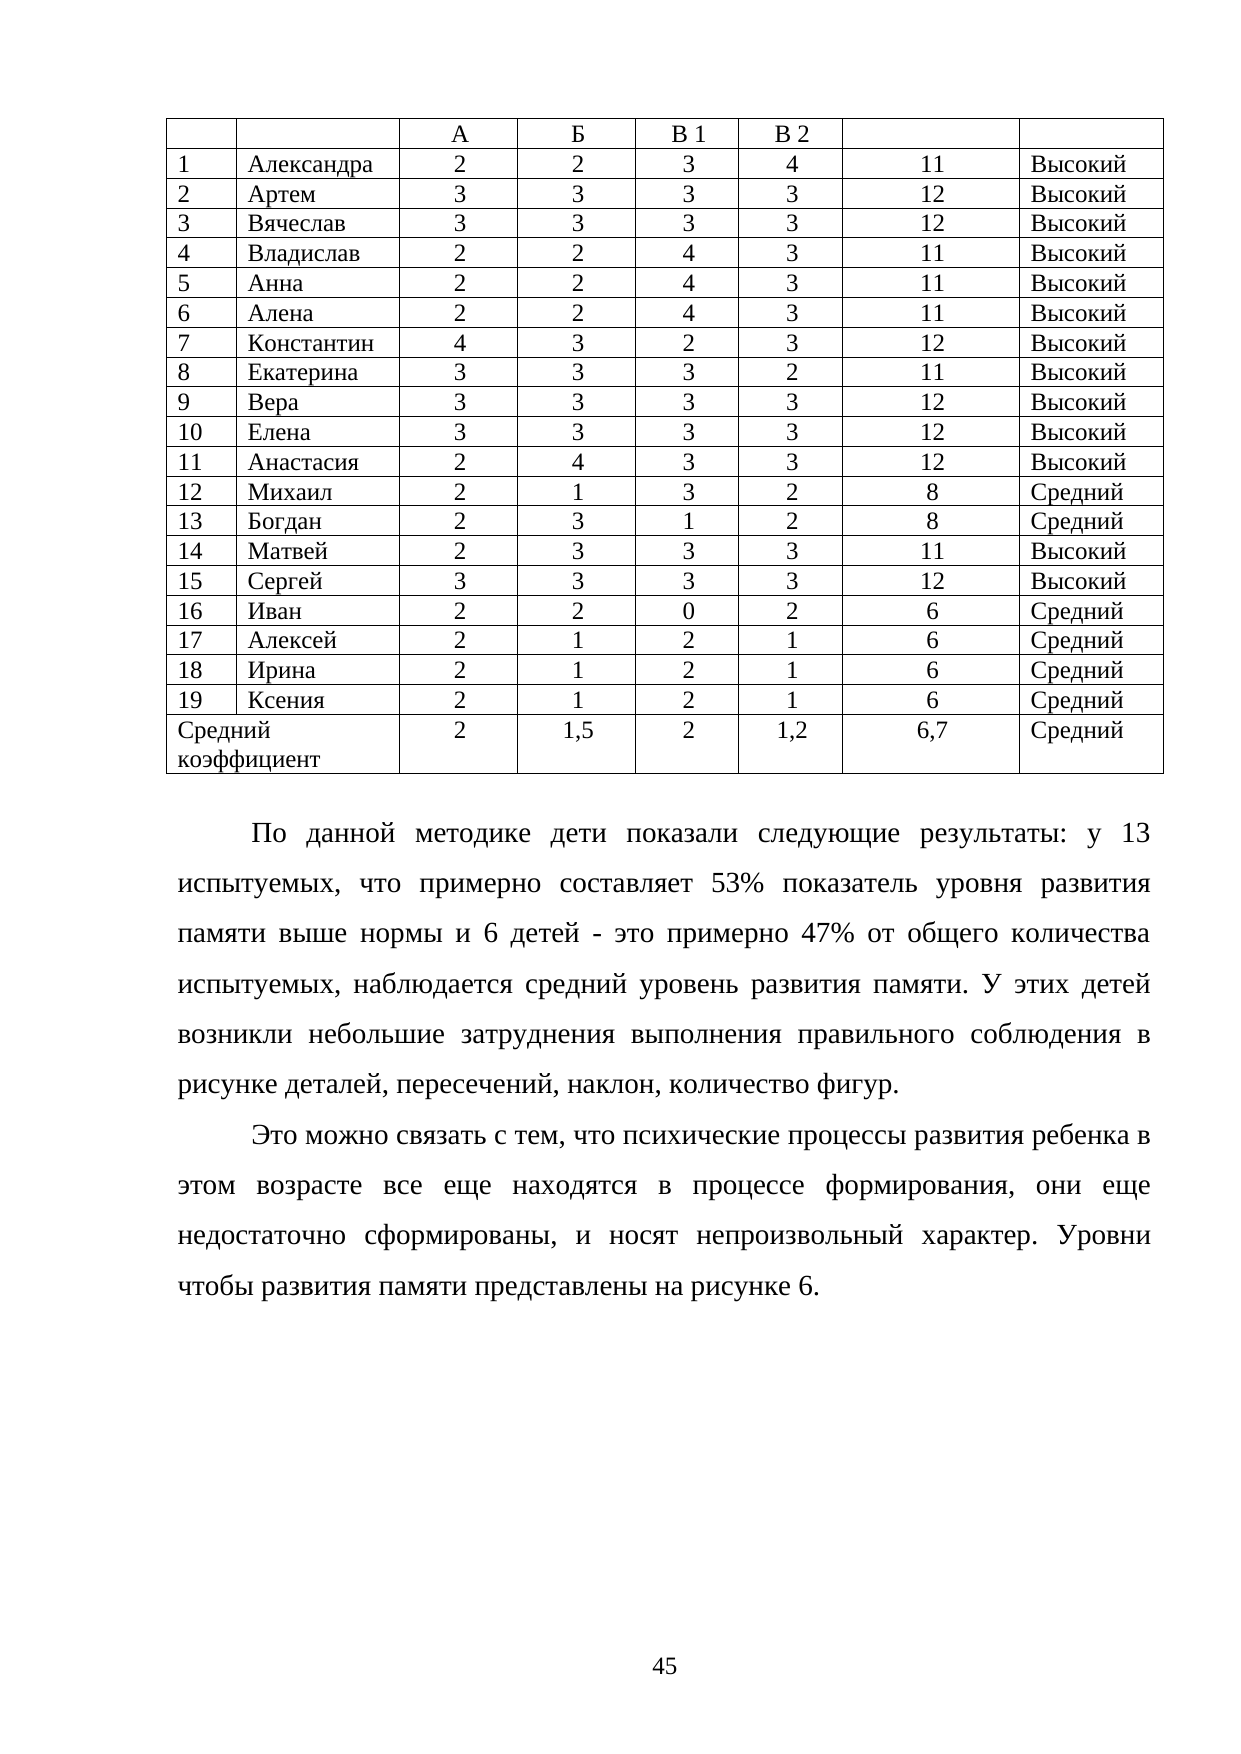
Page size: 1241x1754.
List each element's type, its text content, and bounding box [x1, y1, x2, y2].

table_cell 0 [636, 596, 738, 624]
table_cell 3 [636, 387, 738, 416]
table_cell Константин [237, 328, 399, 356]
table_cell 6 [843, 655, 1019, 684]
table_cell Богдан [237, 506, 399, 535]
table_cell 6 [843, 596, 1019, 624]
table_cell 15 [167, 566, 236, 595]
table_cell 3 [739, 417, 842, 446]
table_cell 17 [167, 626, 236, 654]
table_cell 3 [636, 358, 738, 386]
table_cell 3 [518, 328, 635, 356]
table_cell 2 [400, 655, 517, 684]
table_cell Сергей [237, 566, 399, 595]
table_cell 3 [739, 447, 842, 476]
table_cell Средний [1020, 685, 1163, 714]
table_cell 3 [518, 417, 635, 446]
table_cell 3 [400, 566, 517, 595]
table_cell 2 [400, 477, 517, 505]
table_cell Высокий [1020, 149, 1163, 178]
table_cell Вера [237, 387, 399, 416]
table_cell Анастасия [237, 447, 399, 476]
table_cell 2 [518, 268, 635, 297]
table_cell 12 [843, 417, 1019, 446]
table_cell 2 [400, 149, 517, 178]
table_cell 2 [400, 685, 517, 714]
table_cell 3 [636, 149, 738, 178]
table_cell 4 [636, 238, 738, 267]
table_cell Высокий [1020, 417, 1163, 446]
table_cell 3 [636, 447, 738, 476]
table_cell Анна [237, 268, 399, 297]
table_cell 3 [636, 209, 738, 237]
text Это можно связать с тем, что психические процессы развития ребенка в этом возрасте все еще находятся в процессе формирования, они еще недостаточно сформированы, и носят непроизвольный характер. Уровни чтобы развития памяти представлены на рисунке 6. [177, 1117, 1152, 1301]
table_cell Высокий [1020, 238, 1163, 267]
table_cell 1 [167, 149, 236, 178]
table_cell 12 [843, 447, 1019, 476]
table_cell 2 [400, 536, 517, 565]
table_cell 3 [518, 387, 635, 416]
table_cell 8 [843, 477, 1019, 505]
table_cell 11 [843, 298, 1019, 327]
table_cell 1 [518, 655, 635, 684]
table_cell 4 [400, 328, 517, 356]
table_cell 3 [636, 566, 738, 595]
table_cell 8 [843, 506, 1019, 535]
table_cell 19 [167, 685, 236, 714]
table_cell 1 [518, 685, 635, 714]
table_cell 3 [636, 417, 738, 446]
table_cell 3 [739, 179, 842, 207]
table_cell 2 [518, 596, 635, 624]
table_cell 16 [167, 596, 236, 624]
table_cell 3 [636, 536, 738, 565]
table_cell Елена [237, 417, 399, 446]
table_cell 5 [167, 268, 236, 297]
table_cell 1,2 [739, 715, 842, 772]
table_cell 6 [843, 626, 1019, 654]
table_cell 2 [400, 268, 517, 297]
table_cell Владислав [237, 238, 399, 267]
table_cell 3 [739, 238, 842, 267]
table_cell Алексей [237, 626, 399, 654]
table_cell Средний [1020, 477, 1163, 505]
table_cell Александра [237, 149, 399, 178]
table_cell 6,7 [843, 715, 1019, 772]
table_cell Иван [237, 596, 399, 624]
table_cell 3 [636, 477, 738, 505]
table_cell 4 [167, 238, 236, 267]
table_cell 3 [400, 179, 517, 207]
table_cell 10 [167, 417, 236, 446]
table_cell 3 [518, 179, 635, 207]
table_cell 2 [400, 596, 517, 624]
table_cell 1 [739, 685, 842, 714]
table_cell 9 [167, 387, 236, 416]
table_cell Средний [1020, 655, 1163, 684]
table_cell Высокий [1020, 179, 1163, 207]
table_cell Матвей [237, 536, 399, 565]
table_cell 3 [400, 387, 517, 416]
table_cell 3 [518, 358, 635, 386]
table_cell 14 [167, 536, 236, 565]
table_cell 1 [518, 477, 635, 505]
table_cell Высокий [1020, 536, 1163, 565]
table_cell Екатерина [237, 358, 399, 386]
table_cell Высокий [1020, 387, 1163, 416]
table_cell 2 [739, 477, 842, 505]
table_cell 3 [739, 268, 842, 297]
table_cell Средний [1020, 626, 1163, 654]
table_cell Высокий [1020, 447, 1163, 476]
table_cell 3 [518, 566, 635, 595]
table_cell 3 [400, 417, 517, 446]
table_cell Ксения [237, 685, 399, 714]
table_cell 1 [739, 655, 842, 684]
table_cell 2 [400, 447, 517, 476]
table_cell 1 [636, 506, 738, 535]
table_cell [237, 119, 399, 148]
table_cell 12 [843, 328, 1019, 356]
table_cell 2 [518, 298, 635, 327]
table_cell 11 [843, 268, 1019, 297]
table_cell 12 [843, 179, 1019, 207]
table_cell 3 [400, 209, 517, 237]
table_cell Михаил [237, 477, 399, 505]
table_cell 2 [636, 328, 738, 356]
table_cell 1 [518, 626, 635, 654]
table_cell Артем [237, 179, 399, 207]
table_cell 3 [739, 536, 842, 565]
table_cell Алена [237, 298, 399, 327]
table_cell 11 [843, 149, 1019, 178]
table_cell Вячеслав [237, 209, 399, 237]
table_cell 4 [739, 149, 842, 178]
table_cell 3 [739, 387, 842, 416]
table_cell 11 [843, 358, 1019, 386]
table_cell Б [518, 119, 635, 148]
table_cell 2 [636, 626, 738, 654]
table_cell [1020, 119, 1163, 148]
table_cell 3 [739, 566, 842, 595]
table_cell 2 [518, 149, 635, 178]
table_cell 12 [167, 477, 236, 505]
table_cell 3 [518, 536, 635, 565]
table_cell 2 [739, 506, 842, 535]
table_cell 4 [636, 268, 738, 297]
table_cell Высокий [1020, 358, 1163, 386]
table_cell Высокий [1020, 566, 1163, 595]
table_cell Высокий [1020, 268, 1163, 297]
table_cell В 2 [739, 119, 842, 148]
table_cell [843, 119, 1019, 148]
table_cell 2 [636, 655, 738, 684]
table_cell 2 [739, 596, 842, 624]
table_cell Средний [1020, 715, 1163, 772]
table_cell 11 [167, 447, 236, 476]
table_cell 3 [636, 179, 738, 207]
table_cell 1,5 [518, 715, 635, 772]
table_cell Средний коэффициент [167, 715, 399, 772]
table_cell 3 [739, 209, 842, 237]
table_cell 2 [636, 685, 738, 714]
table_cell 2 [400, 626, 517, 654]
table_cell 11 [843, 238, 1019, 267]
table_cell 1 [739, 626, 842, 654]
table_cell 12 [843, 566, 1019, 595]
table_cell Ирина [237, 655, 399, 684]
table_cell 12 [843, 387, 1019, 416]
table_cell 3 [739, 328, 842, 356]
table_cell 4 [518, 447, 635, 476]
table_cell 2 [400, 715, 517, 772]
table_cell А [400, 119, 517, 148]
table_cell 3 [400, 358, 517, 386]
table_cell [167, 119, 236, 148]
table_cell 6 [167, 298, 236, 327]
table_cell 13 [167, 506, 236, 535]
table_cell 2 [400, 298, 517, 327]
table_cell 11 [843, 536, 1019, 565]
table_cell 4 [636, 298, 738, 327]
table_cell Высокий [1020, 298, 1163, 327]
table_cell 3 [739, 298, 842, 327]
table_cell 8 [167, 358, 236, 386]
table_cell 3 [167, 209, 236, 237]
table_cell 18 [167, 655, 236, 684]
text По данной методике дети показали следующие результаты: у 13 испытуемых, что примерно составляет 53% показатель уровня развития памяти выше нормы и 6 детей - это примерно 47% от общего количества испытуемых, наблюдается средний уровень развития памяти. У этих детей возникли небольшие затруднения выполнения правильного соблюдения в рисунке деталей, пересечений, наклон, количество фигур. [177, 815, 1152, 1100]
table_cell 2 [400, 238, 517, 267]
table_cell Высокий [1020, 209, 1163, 237]
table_cell Высокий [1020, 328, 1163, 356]
table_cell 3 [518, 209, 635, 237]
table_cell 2 [400, 506, 517, 535]
table_cell Средний [1020, 596, 1163, 624]
table_cell 2 [636, 715, 738, 772]
table_cell 2 [518, 238, 635, 267]
table_cell 7 [167, 328, 236, 356]
table_cell В 1 [636, 119, 738, 148]
table_cell 3 [518, 506, 635, 535]
table_cell 2 [739, 358, 842, 386]
table_cell Средний [1020, 506, 1163, 535]
table_cell 2 [167, 179, 236, 207]
table_cell 6 [843, 685, 1019, 714]
table_cell 12 [843, 209, 1019, 237]
